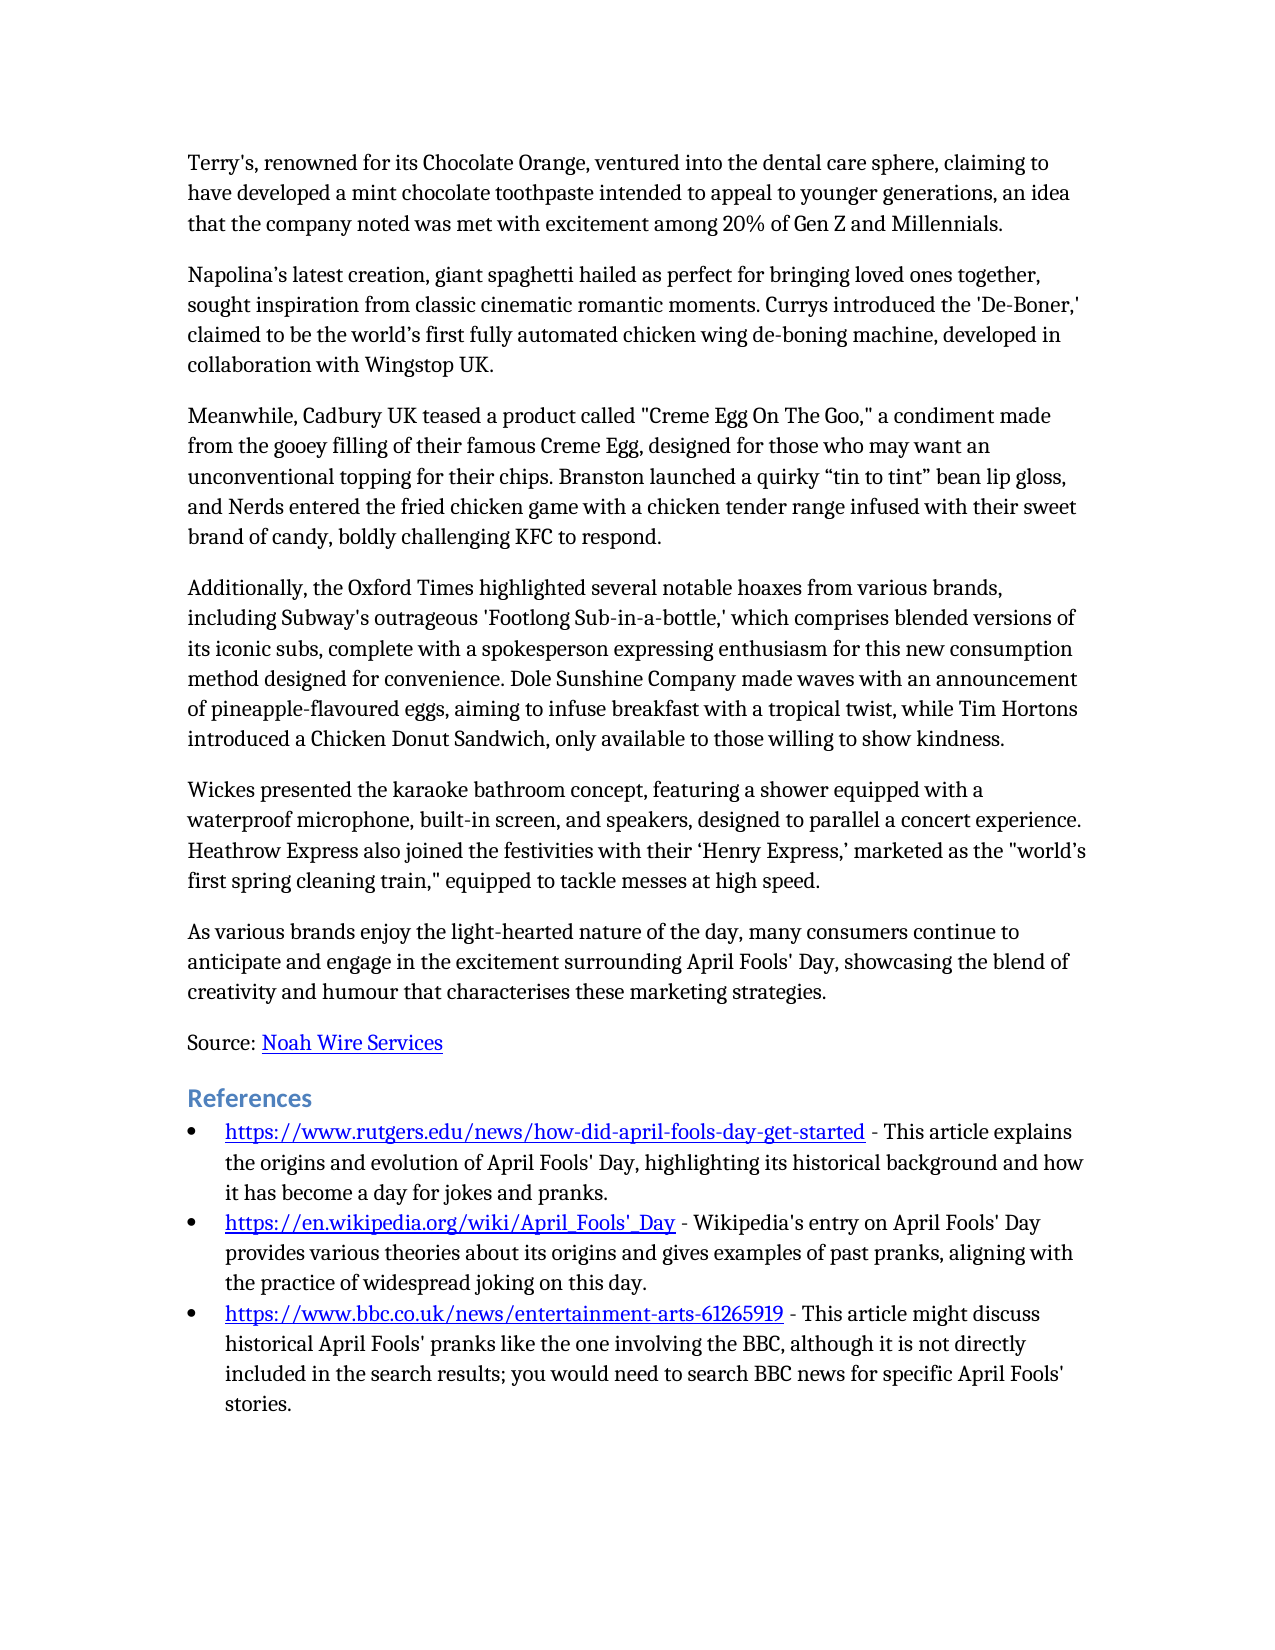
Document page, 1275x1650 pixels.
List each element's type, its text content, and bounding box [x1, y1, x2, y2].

text Napolina’s latest creation, giant spaghetti hailed as perfect for bringing loved ones together, sought inspiration from classic cinematic romantic moments. Currys introduced the 'De-Boner,' claimed to be the world’s first fully automated chicken wing de-boning machine, developed in collaboration with Wingstop UK. [187, 261, 1087, 378]
text Meanwhile, Cadbury UK teased a product called "Creme Egg On The Goo," a condiment made from the gooey filling of their famous Creme Egg, designed for those who may want an unconventional topping for their chips. Branston launched a quirky “tin to tint” bean lip gloss, and Nerds entered the fried chicken game with a chicken tender range infused with their sweet brand of candy, boldly challenging KFC to respond. [187, 403, 1087, 550]
text Terry's, renowned for its Chocolate Orange, ventured into the dental care sphere, claiming to have developed a mint chocolate toothpaste intended to appeal to younger generations, an idea that the company noted was met with excitement among 20% of Gen Z and Millennials. [187, 150, 1087, 237]
text As various brands enjoy the light-hearted nature of the day, many consumers continue to anticipate and engage in the excitement surrounding April Fools' Day, showcasing the blend of creativity and humour that characterises these marketing strategies. [187, 919, 1087, 1006]
list https://en.wikipedia.org/wiki/April_Fools'_Day - Wikipedia's entry on April Fools' Day provides various theories about its origins and gives examples of past pranks, aligning with the practice of widespread joking on this day. [187, 1210, 1087, 1297]
text Wickes presented the karaoke bathroom concept, featuring a shower equipped with a waterproof microphone, built-in screen, and speakers, designed to parallel a concert experience. Heathrow Express also joined the festivities with their ‘Henry Express,’ marketed as the "world’s first spring cleaning train," equipped to tackle messes at high speed. [187, 777, 1087, 894]
subtitle References [187, 1081, 1087, 1114]
text Additionally, the Oxford Times highlighted several notable hoaxes from various brands, including Subway's outrageous 'Footlong Sub-in-a-bottle,' which comprises blended versions of its iconic subs, complete with a spokesperson expressing enthusiasm for this new consumption method designed for convenience. Dole Sunshine Company made waves with an announcement of pineapple-flavoured eggs, aiming to infuse breakfast with a tropical twist, while Tim Hortons introduced a Chicken Donut Sandwich, only available to those willing to show kindness. [187, 575, 1087, 752]
list https://www.bbc.co.uk/news/entertainment-arts-61265919 - This article might discuss historical April Fools' pranks like the one involving the BBC, although it is not directly included in the search results; you would need to search BBC news for specific April Fools' stories. [187, 1300, 1087, 1417]
list https://www.rutgers.edu/news/how-did-april-fools-day-get-started - This article explains the origins and evolution of April Fools' Day, highlighting its historical background and how it has become a day for jokes and pranks. [187, 1119, 1087, 1206]
text Source: Noah Wire Services [187, 1030, 1087, 1057]
